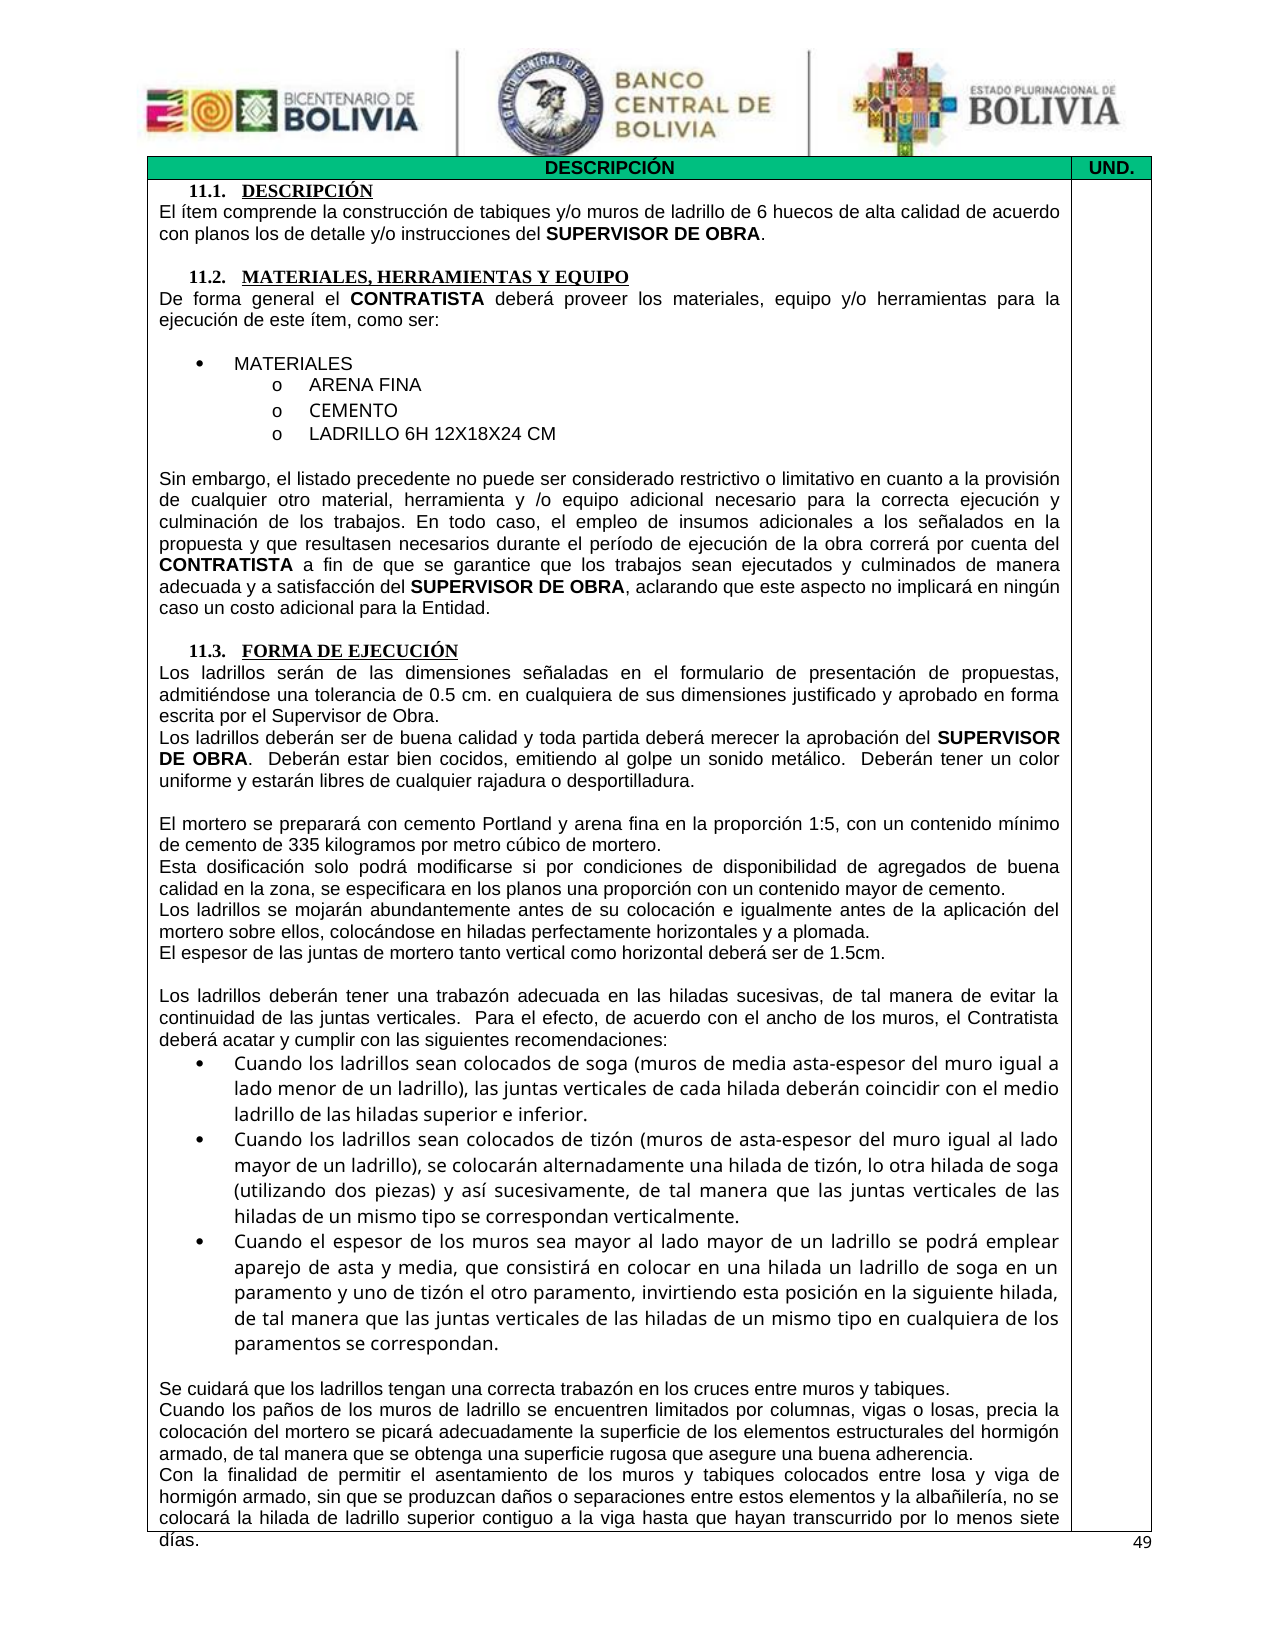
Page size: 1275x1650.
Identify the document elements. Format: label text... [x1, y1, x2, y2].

table_cell [1072, 180, 1151, 1531]
table_header UND. [1072, 157, 1151, 179]
table_cell DESCRIPCIÓN El ítem comprende la construcción de tabiques y/o muros de ladrillo de 6 huecos de alta calidad de acuerdo con planos los de detalle y/o instrucciones del SUPERVISOR DE OBRA. MATERIALES, HERRAMIENTAS Y EQUIPO De forma general el CONTRATISTA deberá proveer los materiales, equipo y/o herramientas para la ejecución de este ítem, como ser: MATERIALES ARENA FINA CEMENTO LADRILLO 6H 12X18X24 CM Sin embargo, el listado precedente no puede ser considerado restrictivo o limitativo en cuanto a la provisión de cualquier otro material, herramienta y /o equipo adicional necesario para la correcta ejecución y culminación de los trabajos. En todo caso, el empleo de insumos adicionales a los señalados en la propuesta y que resultasen necesarios durante el período de ejecución de la obra correrá por cuenta del CONTRATISTA a fin de que se garantice que los trabajos sean ejecutados y culminados de manera adecuada y a satisfacción del SUPERVISOR DE OBRA, aclarando que este aspecto no implicará en ningún caso un costo adicional para la Entidad. FORMA DE EJECUCIÓN Los ladrillos serán de las dimensiones señaladas en el formulario de presentación de propuestas, admitiéndose una tolerancia de 0.5 cm. en cualquiera de sus dimensiones justificado y aprobado en forma escrita por el Supervisor de Obra. Los ladrillos deberán ser de buena calidad y toda partida deberá merecer la aprobación del SUPERVISOR DE OBRA. Deberán estar bien cocidos, emitiendo al golpe un sonido metálico. Deberán tener un color uniforme y estarán libres de cualquier rajadura o desportilladura. El mortero se preparará con cemento Portland y arena fina en la proporción 1:5, con un contenido mínimo de cemento de 335 kilogramos por metro cúbico de mortero. Esta dosificación solo podrá modificarse si por condiciones de disponibilidad de agregados de buena calidad en la zona, se especificara en los planos una proporción con un contenido mayor de cemento. Los ladrillos se mojarán abundantemente antes de su colocación e igualmente antes de la aplicación del mortero sobre ellos, colocándose en hiladas perfectamente horizontales y a plomada. El espesor de las juntas de mortero tanto vertical como horizontal deberá ser de 1.5cm. Los ladrillos deberán tener una trabazón adecuada en las hiladas sucesivas, de tal manera de evitar la continuidad de las juntas verticales. Para el efecto, de acuerdo con el ancho de los muros, el Contratista deberá acatar y cumplir con las siguientes recomendaciones: Cuando los ladrillos sean colocados de soga (muros de media asta-espesor del muro igual a lado menor de un ladrillo), las juntas verticales de cada hilada deberán coincidir con el medio ladrillo de las hiladas superior e inferior. Cuando los ladrillos sean colocados de tizón (muros de asta-espesor del muro igual al lado mayor de un ladrillo), se colocarán alternadamente una hilada de tizón, lo otra hilada de soga (utilizando dos piezas) y así sucesivamente, de tal manera que las juntas verticales de las hiladas de un mismo tipo se correspondan verticalmente. Cuando el espesor de los muros sea mayor al lado mayor de un ladrillo se podrá emplear aparejo de asta y media, que consistirá en colocar en una hilada un ladrillo de soga en un paramento y uno de tizón el otro paramento, invirtiendo esta posición en la siguiente hilada, de tal manera que las juntas verticales de las hiladas de un mismo tipo en cualquiera de los paramentos se correspondan. Se cuidará que los ladrillos tengan una correcta trabazón en los cruces entre muros y tabiques. Cuando los paños de los muros de ladrillo se encuentren limitados por columnas, vigas o losas, precia la colocación del mortero se picará adecuadamente la superficie de los elementos estructurales del hormigón armado, de tal manera que se obtenga una superficie rugosa que asegure una buena adherencia. Con la finalidad de permitir el asentamiento de los muros y tabiques colocados entre losa y viga de hormigón armado, sin que se produzcan daños o separaciones entre estos elementos y la albañilería, no se colocará la hilada de ladrillo superior contiguo a la viga hasta que hayan transcurrido por lo menos siete días. [148, 180, 1071, 1531]
picture [136, 48, 1141, 157]
table_header DESCRIPCIÓN [148, 157, 1071, 179]
